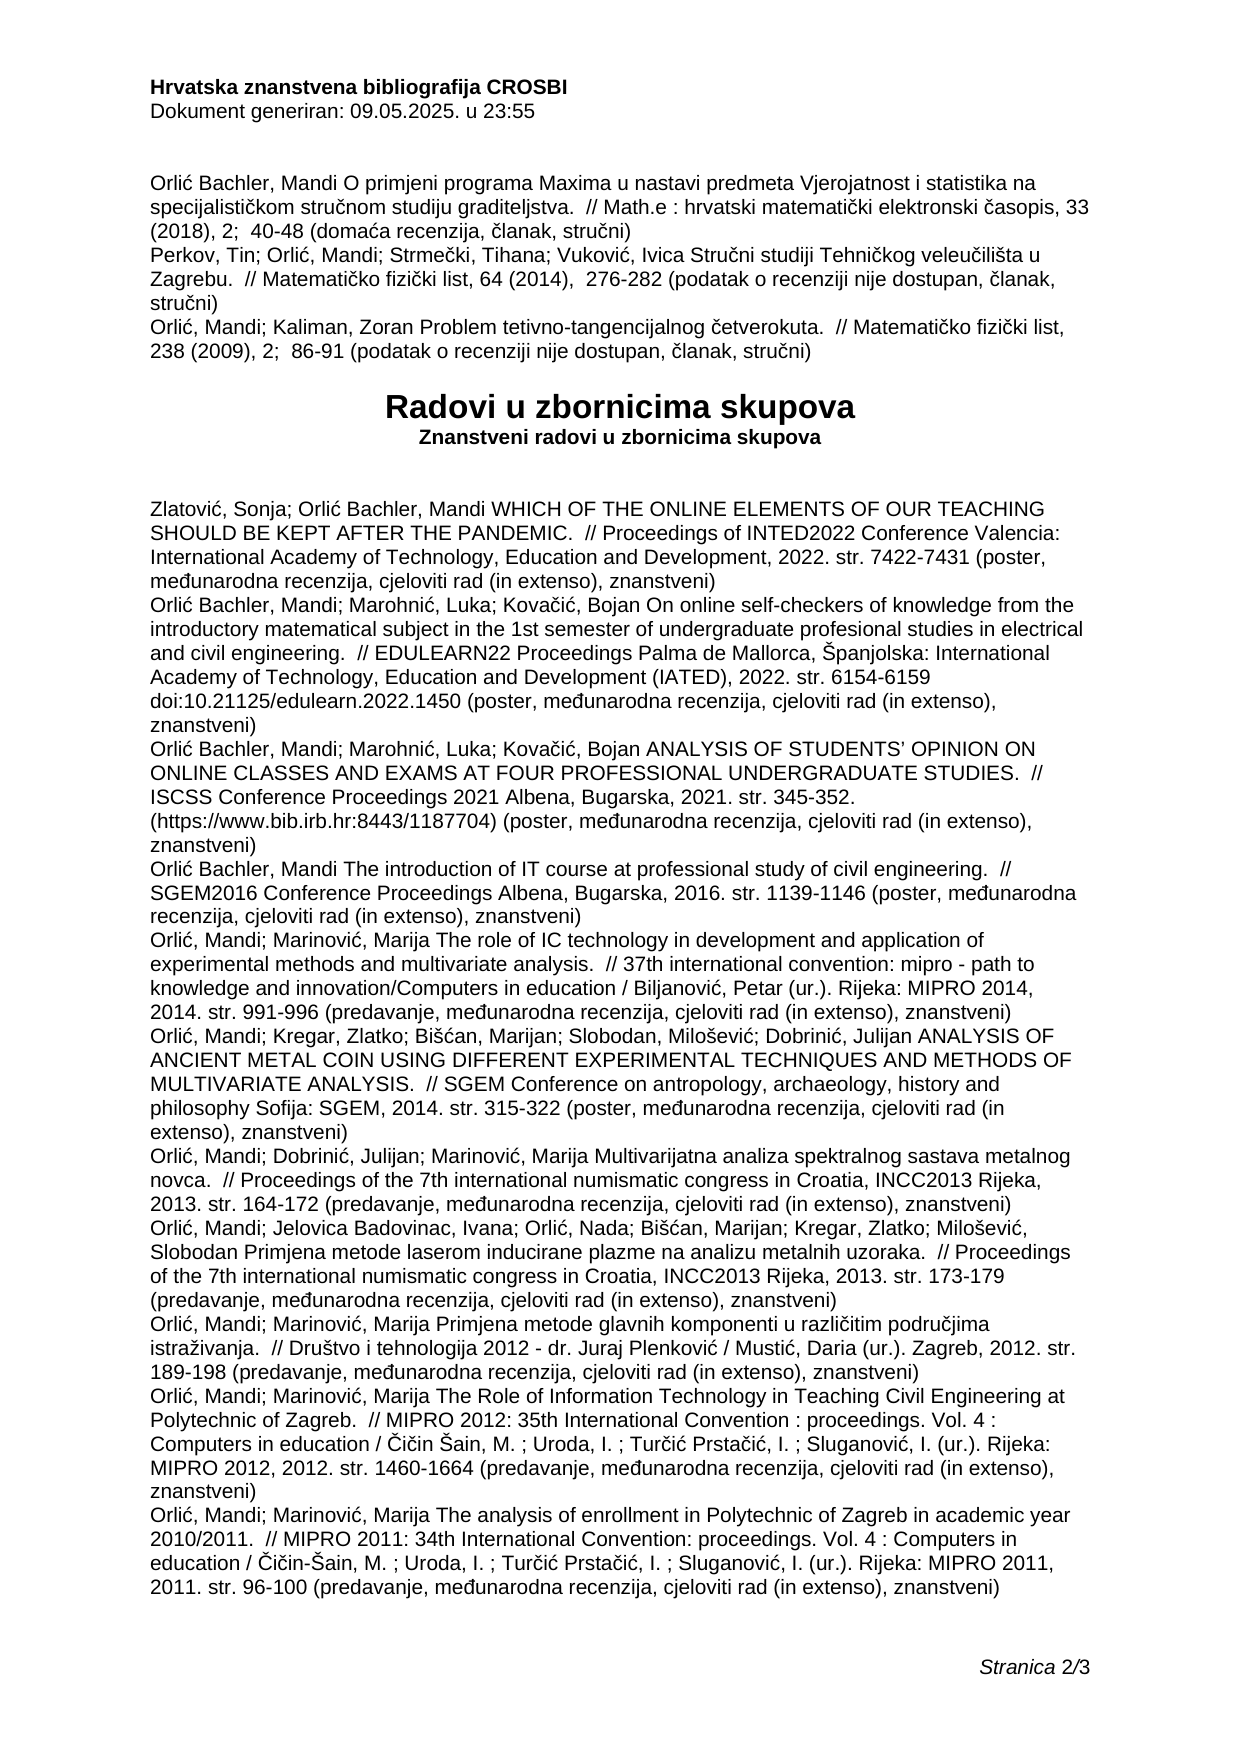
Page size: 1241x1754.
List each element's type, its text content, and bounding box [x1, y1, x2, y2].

text Orlić, Mandi; Dobrinić, Julijan; Marinović, Marija [150, 1144, 1090, 1216]
text Perkov, Tin; Orlić, Mandi; Strmečki, Tihana; Vuković, Ivica [150, 243, 1090, 315]
text Orlić, Mandi; Marinović, Marija [150, 1503, 1090, 1599]
text Orlić Bachler, Mandi [150, 856, 1090, 928]
text Zlatović, Sonja; Orlić Bachler, Mandi [150, 497, 1090, 593]
text Orlić, Mandi; Jelovica Badovinac, Ivana; Orlić, Nada; Bišćan, Marijan; Kregar, Zlatko; Milošević, Slobodan [150, 1216, 1090, 1312]
text Orlić, Mandi; Marinović, Marija [150, 1383, 1090, 1503]
text Orlić Bachler, Mandi; Marohnić, Luka; Kovačić, Bojan [150, 593, 1090, 737]
text Orlić Bachler, Mandi; Marohnić, Luka; Kovačić, Bojan [150, 737, 1090, 856]
subtitle Radovi u zbornicima skupova [150, 387, 1090, 425]
text Orlić Bachler, Mandi [150, 171, 1090, 243]
text Orlić, Mandi; Marinović, Marija [150, 928, 1090, 1024]
text Orlić, Mandi; Marinović, Marija [150, 1312, 1090, 1383]
subtitle Znanstveni radovi u zbornicima skupova [150, 425, 1090, 449]
text Orlić, Mandi; Kaliman, Zoran [150, 315, 1090, 363]
text Orlić, Mandi; Kregar, Zlatko; Bišćan, Marijan; Slobodan, Milošević; Dobrinić, Julijan [150, 1024, 1090, 1144]
